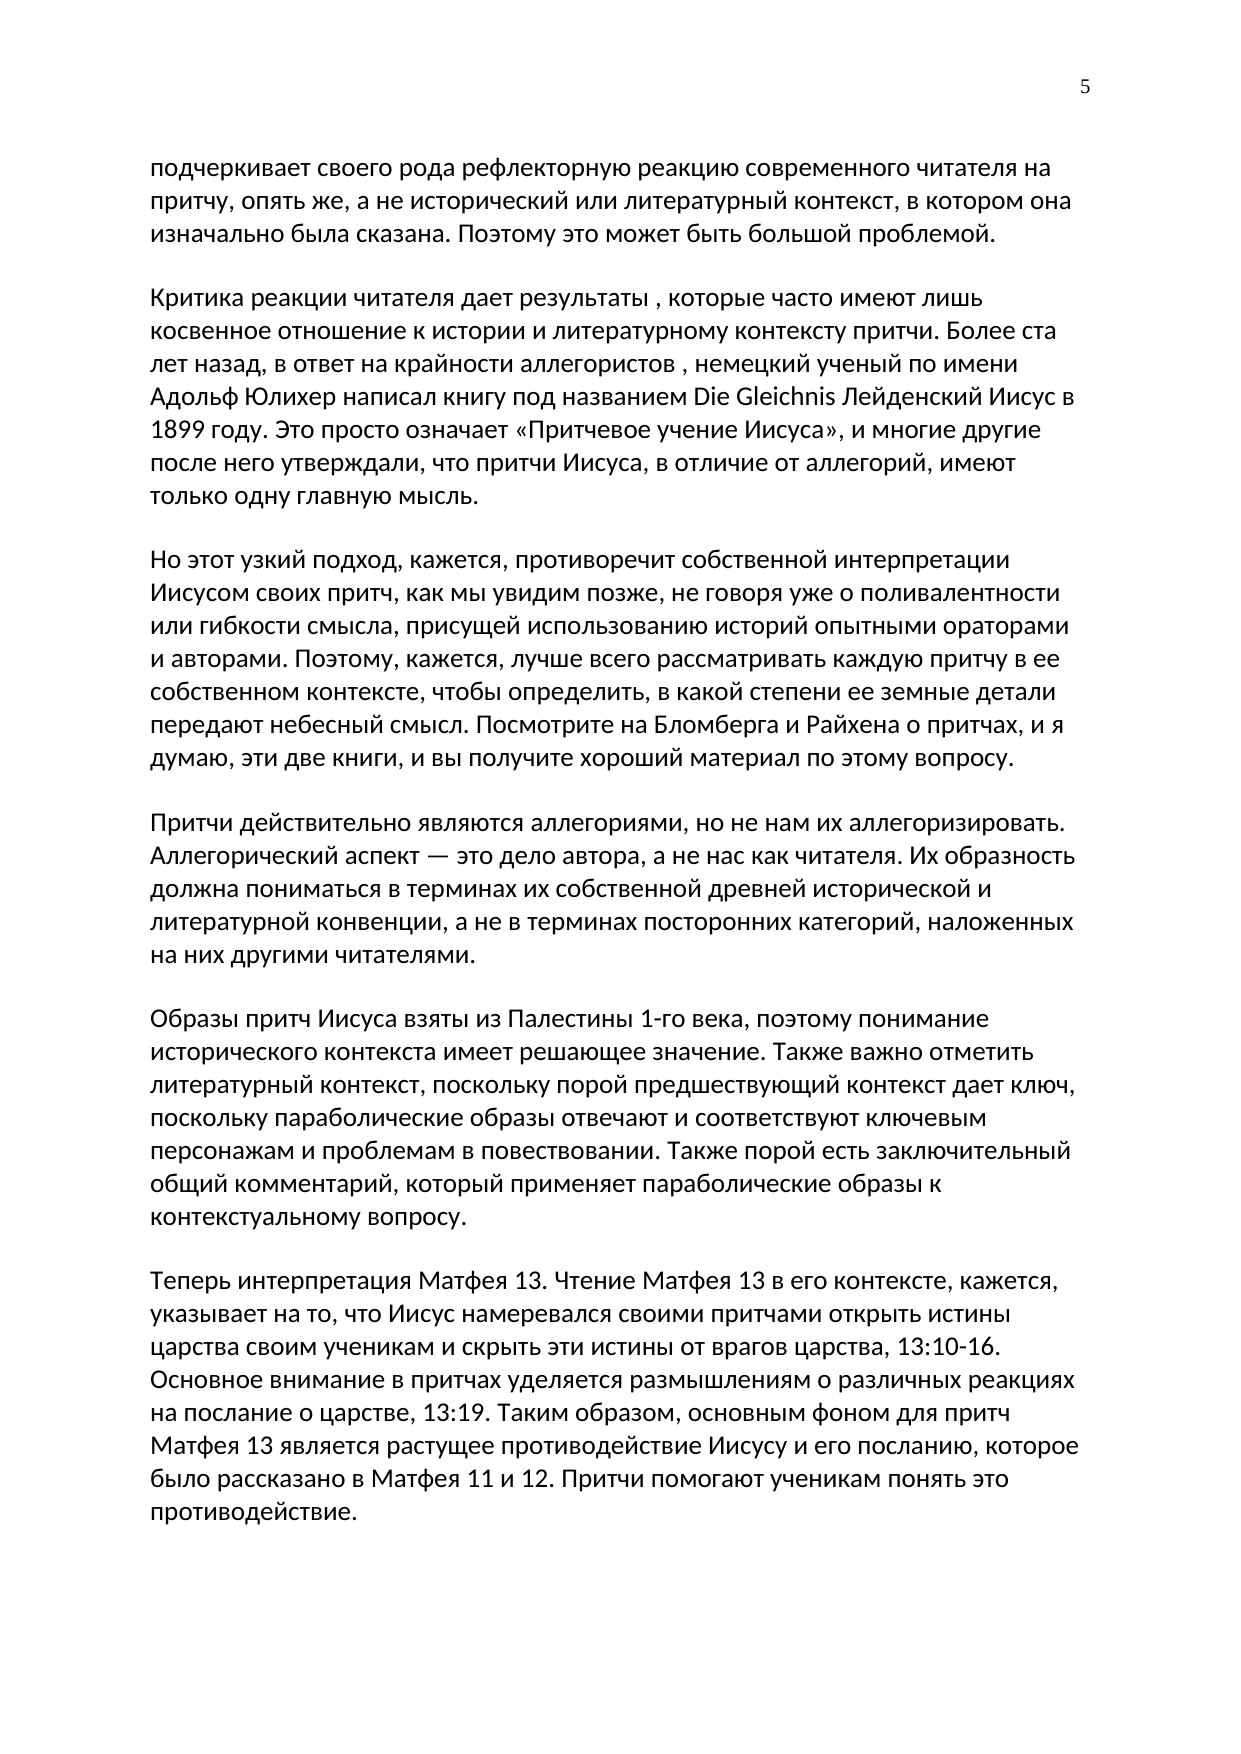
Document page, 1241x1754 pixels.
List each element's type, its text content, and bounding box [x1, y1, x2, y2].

text Образы притч Иисуса взяты из Палестины 1-го века, поэтому понимание исторического контекста имеет решающее значение. Также важно отметить литературный контекст, поскольку порой предшествующий контекст дает ключ, поскольку параболические образы отвечают и соответствуют ключевым персонажам и проблемам в повествовании. Также порой есть заключительный общий комментарий, который применяет параболические образы к контекстуальному вопросу. [150, 1001, 1090, 1232]
text Притчи действительно являются аллегориями, но не нам их аллегоризировать. Аллегорический аспект — это дело автора, а не нас как читателя. Их образность должна пониматься в терминах их собственной древней исторической и литературной конвенции, а не в терминах посторонних категорий, наложенных на них другими читателями. [150, 805, 1090, 970]
text Теперь интерпретация Матфея 13. Чтение Матфея 13 в его контексте, кажется, указывает на то, что Иисус намеревался своими притчами открыть истины царства своим ученикам и скрыть эти истины от врагов царства, 13:10-16. Основное внимание в притчах уделяется размышлениям о различных реакциях на послание о царстве, 13:19. Таким образом, основным фоном для притч Матфея 13 является растущее противодействие Иисусу и его посланию, которое было рассказано в Матфея 11 и 12. Притчи помогают ученикам понять это противодействие. [150, 1263, 1090, 1527]
text Но этот узкий подход, кажется, противоречит собственной интерпретации Иисусом своих притч, как мы увидим позже, не говоря уже о поливалентности или гибкости смысла, присущей использованию историй опытными ораторами и авторами. Поэтому, кажется, лучше всего рассматривать каждую притчу в ее собственном контексте, чтобы определить, в какой степени ее земные детали передают небесный смысл. Посмотрите на Бломберга и Райхена о притчах, и я думаю, эти две книги, и вы получите хороший материал по этому вопросу. [150, 542, 1090, 774]
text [150, 150, 1090, 249]
text Критика реакции читателя дает результаты , которые часто имеют лишь косвенное отношение к истории и литературному контексту притчи. Более ста лет назад, в ответ на крайности аллегористов , немецкий ученый по имени Адольф Юлихер написал книгу под названием Die Gleichnis Лейденский Иисус в 1899 году. Это просто означает «Притчевое учение Иисуса», и многие другие после него утверждали, что притчи Иисуса, в отличие от аллегорий, имеют только одну главную мысль. [150, 280, 1090, 511]
